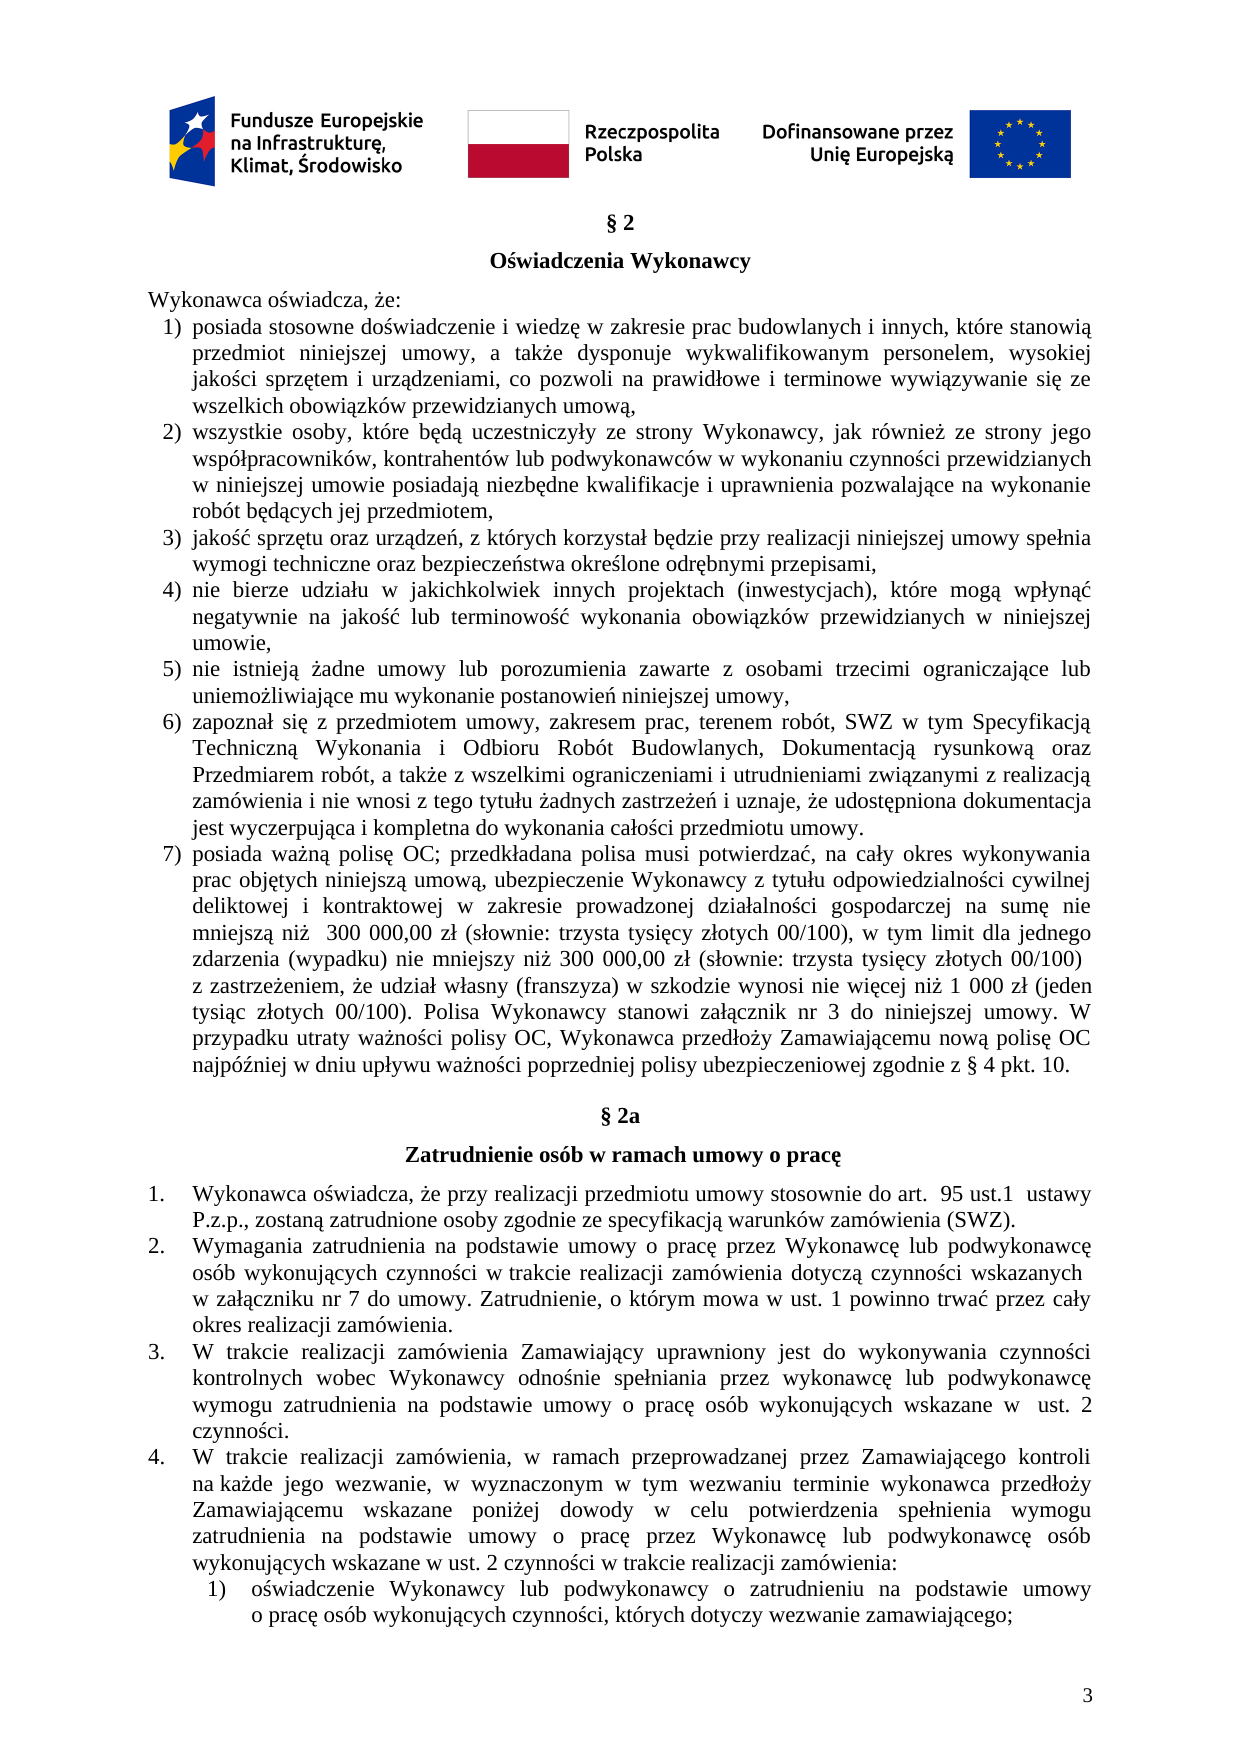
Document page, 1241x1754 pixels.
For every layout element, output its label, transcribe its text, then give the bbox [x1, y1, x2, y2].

list nie bierze udziału w jakichkolwiek innych projektach (inwestycjach), które mogą wpłynąć negatywnie na jakość lub terminowość wykonania obowiązków przewidzianych w niniejszej umowie, [162, 576, 1092, 655]
list W trakcie realizacji zamówienia, w ramach przeprowadzanej przez Zamawiającego kontroli na każde jego wezwanie, w wyznaczonym w tym wezwaniu terminie wykonawca przedłoży Zamawiającemu wskazane poniżej dowody w celu potwierdzenia spełnienia wymogu zatrudnienia na podstawie umowy o pracę przez Wykonawcę lub podwykonawcę osób wykonujących wskazane w ust. 2 czynności w trakcie realizacji zamówienia: [148, 1443, 1092, 1575]
list Wymagania zatrudnienia na podstawie umowy o pracę przez Wykonawcę lub podwykonawcę osób wykonujących czynności w trakcie realizacji zamówienia dotyczą czynności wskazanych w załączniku nr 7 do umowy. Zatrudnienie, o którym mowa w ust. 1 powinno trwać przez cały okres realizacji zamówienia. [148, 1232, 1092, 1338]
picture [147, 73, 1093, 209]
list zapoznał się z przedmiotem umowy, zakresem prac, terenem robót, SWZ w tym Specyfikacją Techniczną Wykonania i Odbioru Robót Budowlanych, Dokumentacją rysunkową oraz Przedmiarem robót, a także z wszelkimi ograniczeniami i utrudnieniami związanymi z realizacją zamówienia i nie wnosi z tego tytułu żadnych zastrzeżeń i uznaje, że udostępniona dokumentacja jest wyczerpująca i kompletna do wykonania całości przedmiotu umowy. [162, 708, 1092, 840]
text Zatrudnienie osób w ramach umowy o pracę [148, 1141, 1092, 1167]
text § 2 [148, 209, 1092, 235]
list nie istnieją żadne umowy lub porozumienia zawarte z osobami trzecimi ograniczające lub uniemożliwiające mu wykonanie postanowień niniejszej umowy, [162, 655, 1092, 708]
text Wykonawca oświadcza, że: [148, 286, 1092, 313]
text Oświadczenia Wykonawcy [148, 248, 1092, 274]
list Wykonawca oświadcza, że przy realizacji przedmiotu umowy stosownie do art. 95 ust.1 ustawy P.z.p., zostaną zatrudnione osoby zgodnie ze specyfikacją warunków zamówienia (SWZ). [148, 1180, 1092, 1232]
list posiada stosowne doświadczenie i wiedzę w zakresie prac budowlanych i innych, które stanowią przedmiot niniejszej umowy, a także dysponuje wykwalifikowanym personelem, wysokiej jakości sprzętem i urządzeniami, co pozwoli na prawidłowe i terminowe wywiązywanie się ze wszelkich obowiązków przewidzianych umową, [162, 313, 1092, 418]
list posiada ważną polisę OC; przedkładana polisa musi potwierdzać, na cały okres wykonywania prac objętych niniejszą umową, ubezpieczenie Wykonawcy z tytułu odpowiedzialności cywilnej deliktowej i kontraktowej w zakresie prowadzonej działalności gospodarczej na sumę nie mniejszą niż 300 000,00 zł (słownie: trzysta tysięcy złotych 00/100), w tym limit dla jednego zdarzenia (wypadku) nie mniejszy niż 300 000,00 zł (słownie: trzysta tysięcy złotych 00/100) z zastrzeżeniem, że udział własny (franszyza) w szkodzie wynosi nie więcej niż 1 000 zł (jeden tysiąc złotych 00/100). Polisa Wykonawcy stanowi załącznik nr 3 do niniejszej umowy. W przypadku utraty ważności polisy OC, Wykonawca przedłoży Zamawiającemu nową polisę OC najpóźniej w dniu upływu ważności poprzedniej polisy ubezpieczeniowej zgodnie z § 4 pkt. 10. [162, 840, 1092, 1077]
text § 2a [148, 1102, 1092, 1128]
list W trakcie realizacji zamówienia Zamawiający uprawniony jest do wykonywania czynności kontrolnych wobec Wykonawcy odnośnie spełniania przez wykonawcę lub podwykonawcę wymogu zatrudnienia na podstawie umowy o pracę osób wykonujących wskazane w ust. 2 czynności. [148, 1338, 1092, 1443]
list oświadczenie Wykonawcy lub podwykonawcy o zatrudnieniu na podstawie umowy o pracę osób wykonujących czynności, których dotyczy wezwanie zamawiającego; [207, 1575, 1092, 1628]
list jakość sprzętu oraz urządzeń, z których korzystał będzie przy realizacji niniejszej umowy spełnia wymogi techniczne oraz bezpieczeństwa określone odrębnymi przepisami, [162, 524, 1092, 576]
list wszystkie osoby, które będą uczestniczyły ze strony Wykonawcy, jak również ze strony jego współpracowników, kontrahentów lub podwykonawców w wykonaniu czynności przewidzianych w niniejszej umowie posiadają niezbędne kwalifikacje i uprawnienia pozwalające na wykonanie robót będących jej przedmiotem, [162, 418, 1092, 524]
